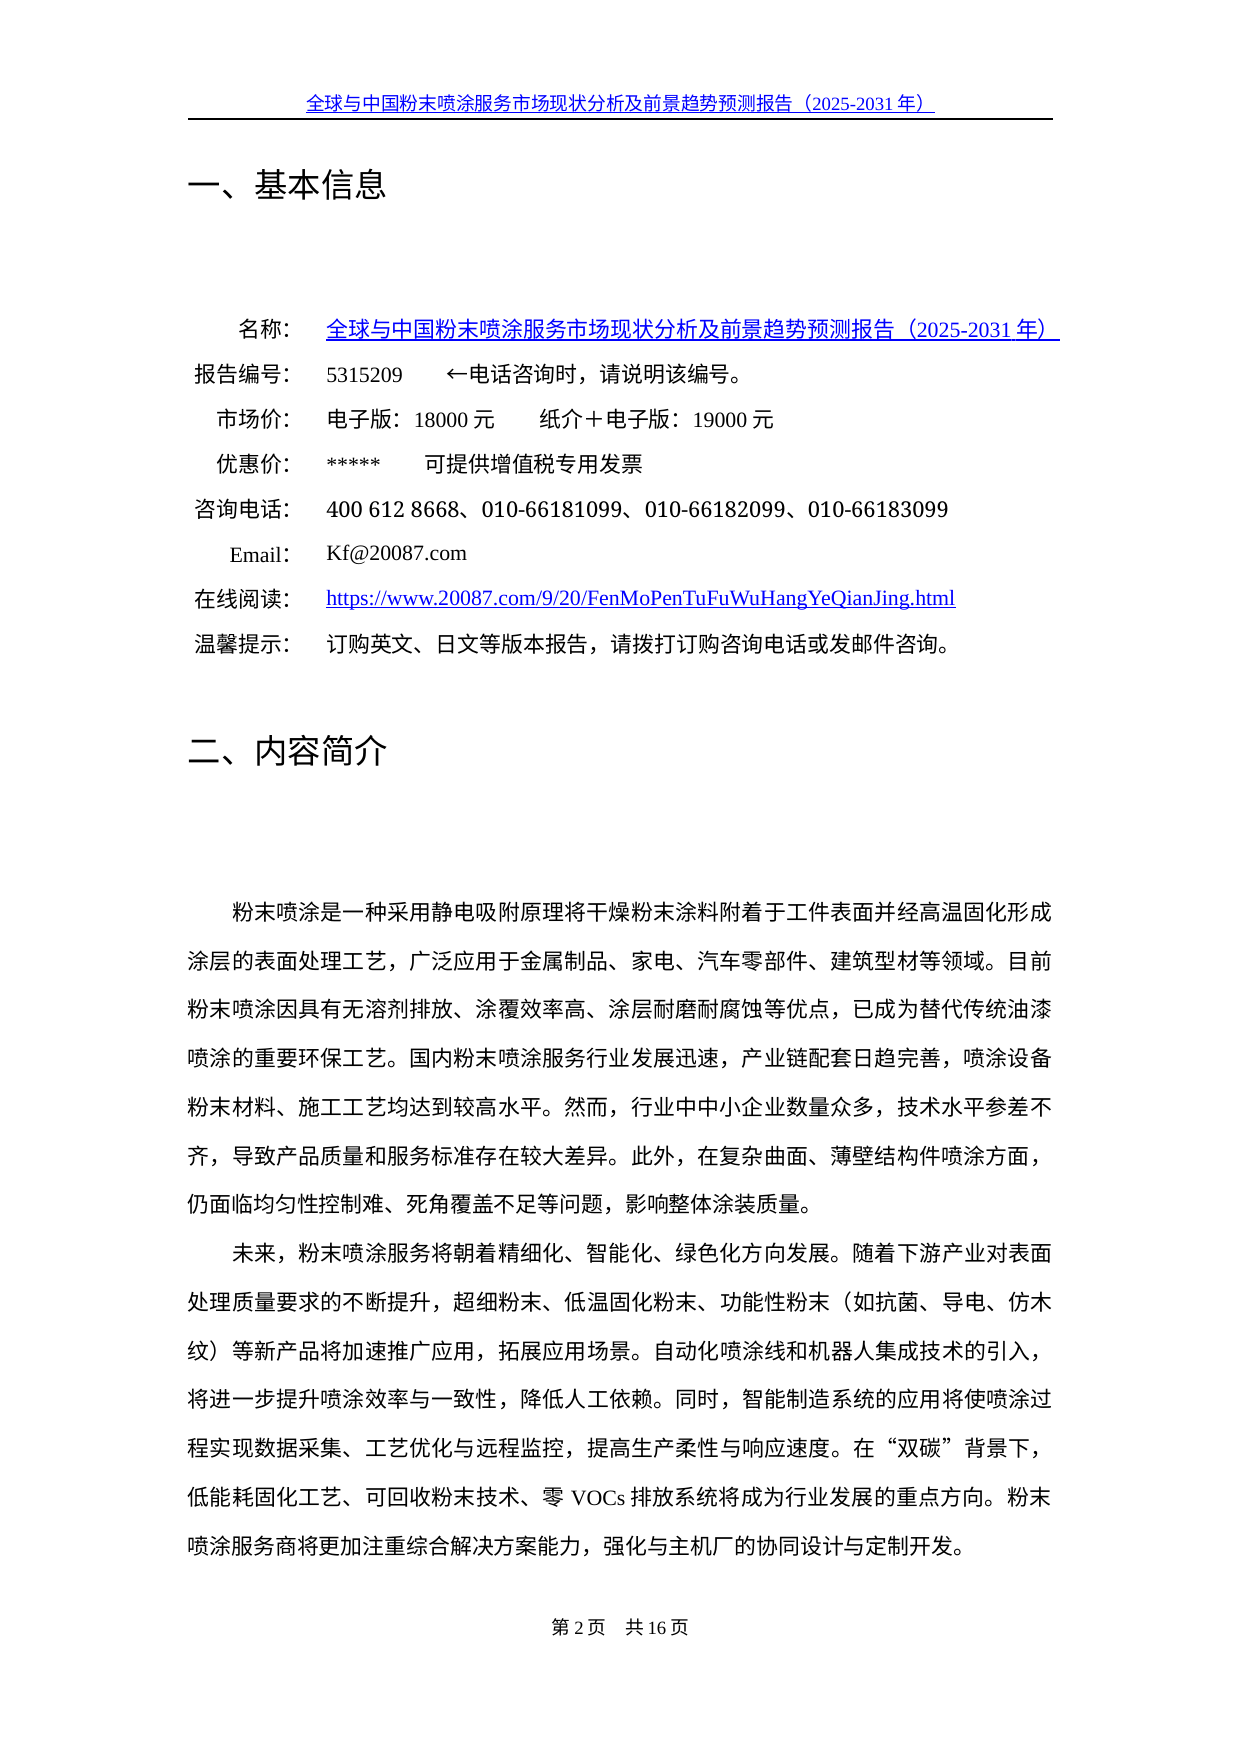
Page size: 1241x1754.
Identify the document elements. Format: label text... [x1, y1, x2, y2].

table_cell 400 612 8668、010-66181099、010-66182099、010-66183099 [315, 492, 1073, 537]
table_cell ***** 可提供增值税专用发票 [315, 447, 1073, 492]
title 二、内容简介 [187, 717, 1053, 782]
table_cell 咨询电话： [167, 492, 315, 537]
table_cell 优惠价： [167, 447, 315, 492]
table_cell [315, 582, 1073, 627]
table_cell Email： [167, 537, 315, 582]
table_cell 订购英文、日文等版本报告，请拨打订购咨询电话或发邮件咨询。 [315, 627, 1073, 672]
table_cell 报告编号： [167, 357, 315, 402]
table_cell 市场价： [167, 402, 315, 447]
title 一、基本信息 [187, 150, 1053, 215]
table_cell 5315209 ←电话咨询时，请说明该编号。 [315, 357, 1073, 402]
table_header 全球与中国粉末喷涂服务市场现状分析及前景趋势预测报告（2025-2031年） [315, 312, 1073, 357]
table_header 名称： [167, 312, 315, 357]
table_cell Kf@20087.com [315, 537, 1073, 582]
table_cell 在线阅读： [167, 582, 315, 627]
table_cell 温馨提示： [167, 627, 315, 672]
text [187, 894, 1053, 1561]
table_cell 电子版：18000 元 纸介＋电子版：19000 元 [315, 402, 1073, 447]
